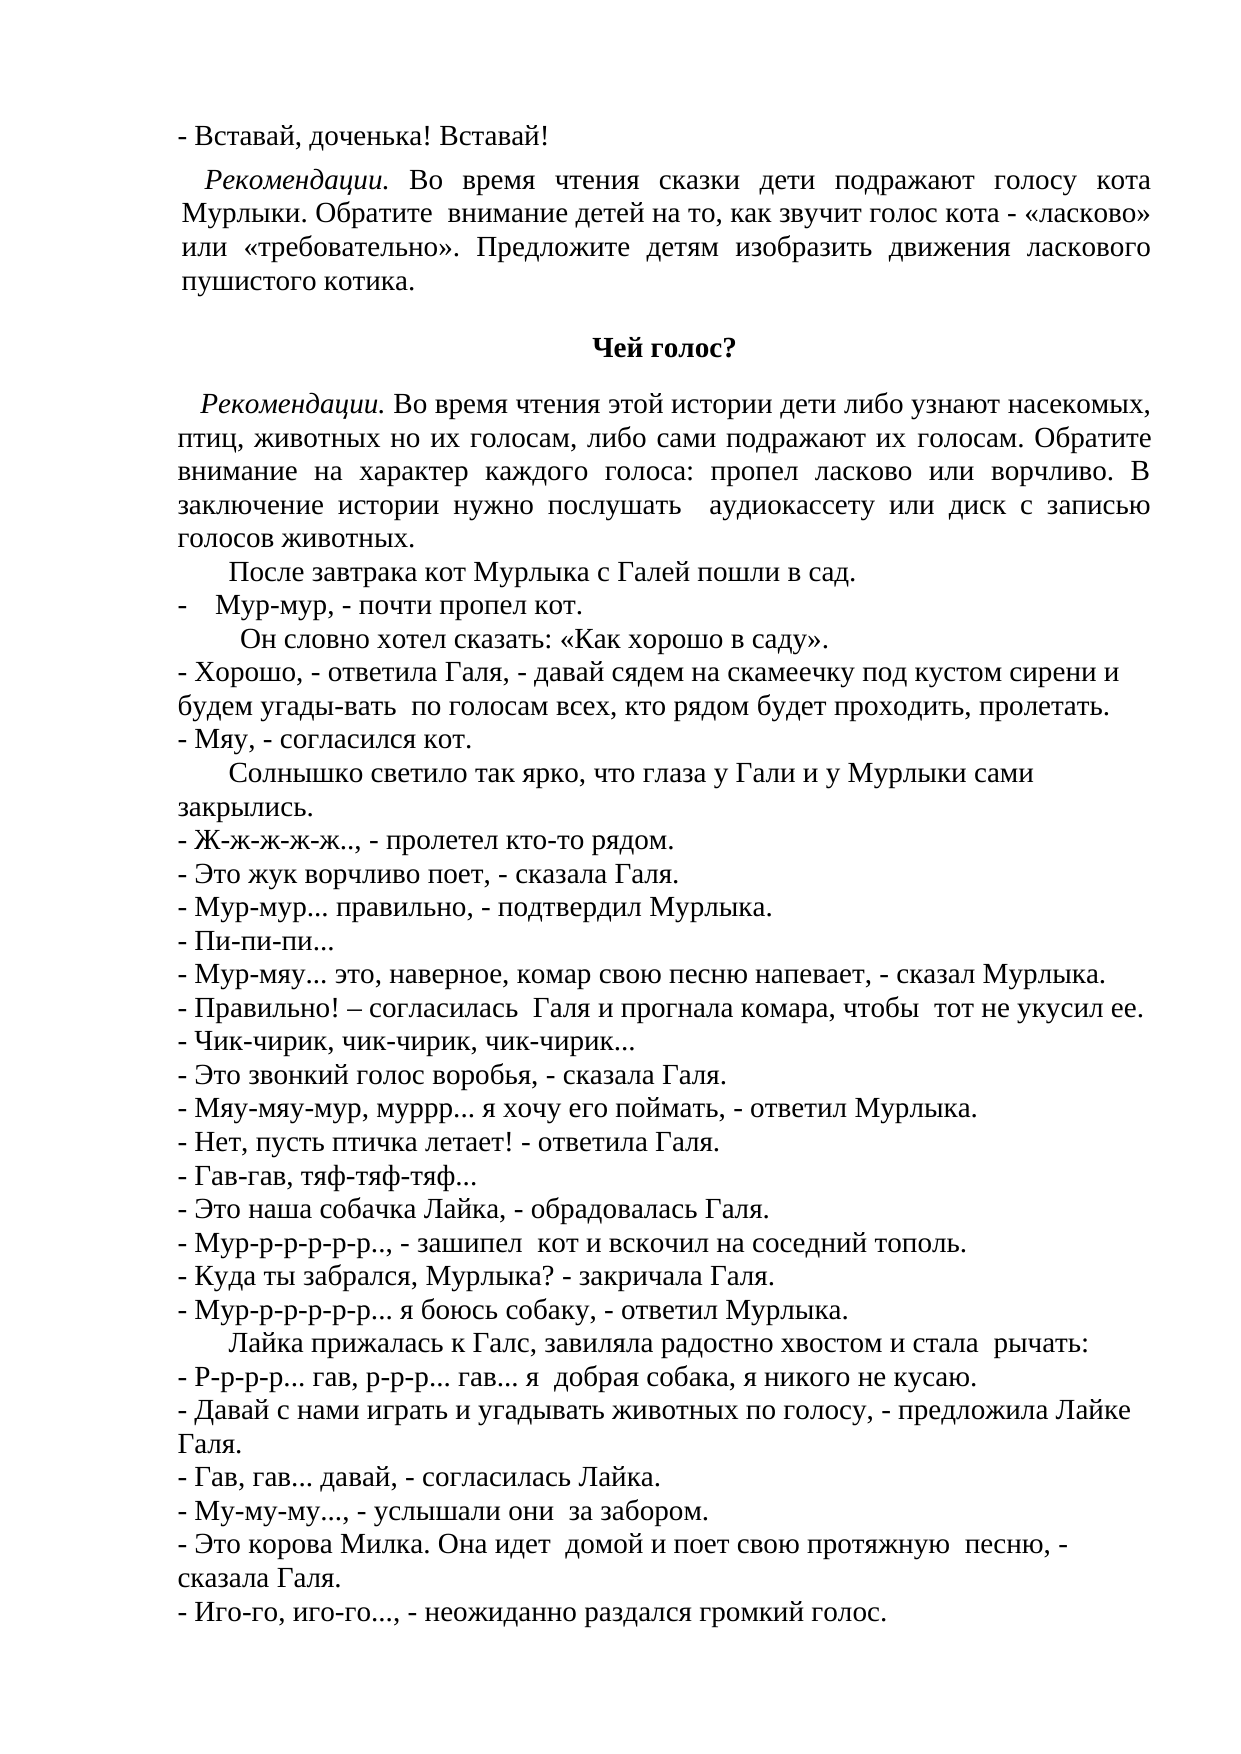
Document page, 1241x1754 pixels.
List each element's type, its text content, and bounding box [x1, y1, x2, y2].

text - Нет, пусть птичка летает! - ответила Галя. [177, 1124, 1152, 1158]
text - Это корова Милка. Она идет домой и поет свою протяжную песню, - сказала Галя. [177, 1527, 1152, 1594]
text - Гав-гав, тяф-тяф-тяф... [177, 1158, 1152, 1191]
text - Правильно! – согласилась Галя и прогнала комара, чтобы тот не укусил ее. [177, 990, 1152, 1023]
text - Вставай, доченька! Вставай! [177, 118, 1152, 152]
text После завтрака кот Мурлыка с Галей пошли в сад. [177, 554, 1152, 587]
list Мур-мур, - почти пропел кот. [177, 587, 1152, 621]
text - Мур-р-р-р-р-р.., - зашипел кот и вскочил на соседний тополь. [177, 1225, 1152, 1258]
text - Мур-мур... правильно, - подтвердил Мурлыка. [177, 889, 1152, 923]
text - Гав, гав... давай, - согласилась Лайка. [177, 1459, 1152, 1493]
text Солнышко светило так ярко, что глаза у Гали и у Мурлыки сами закрылись. [177, 755, 1152, 822]
text Чей голос? [177, 330, 1152, 363]
text Рекомендации. Во время чтения этой истории дети либо узнают насекомых, птиц, животных но их голосам, либо сами подражают их голосам. Обратите внимание на характер каждого голоса: пропел ласково или ворчливо. В заключение истории нужно послушать аудиокассету или диск с записью голосов животных. [177, 386, 1152, 554]
text - Му-му-му..., - услышали они за забором. [177, 1493, 1152, 1527]
text - Р-р-р-р... гав, р-р-р... гав... я добрая собака, я никого не кусаю. [177, 1359, 1152, 1392]
text - Мяу-мяу-мур, муррр... я хочу его поймать, - ответил Мурлыка. [177, 1091, 1152, 1124]
text - Мяу, - согласился кот. [177, 722, 1152, 755]
text - Иго-го, иго-го..., - неожиданно раздался громкий голос. [177, 1594, 1152, 1627]
text Он словно хотел сказать: «Как хорошо в саду». [177, 621, 1152, 654]
text - Пи-пи-пи... [177, 923, 1152, 956]
text Лайка прижалась к Галс, завиляла радостно хвостом и стала рычать: [177, 1325, 1152, 1359]
text Рекомендации. Во время чтения сказки дети подражают голосу кота Мурлыки. Обратите внимание детей на то, как звучит голос кота - «ласково» или «требовательно». Предложите детям изобразить движения ласкового пушистого котика. [181, 162, 1152, 296]
text - Давай с нами играть и угадывать животных по голосу, - предложила Лайке Галя. [177, 1392, 1152, 1459]
text - Чик-чирик, чик-чирик, чик-чирик... [177, 1023, 1152, 1057]
text - Это звонкий голос воробья, - сказала Галя. [177, 1057, 1152, 1091]
text - Хорошо, - ответила Галя, - давай сядем на скамеечку под кустом сирени и будем угады-вать по голосам всех, кто рядом будет проходить, пролетать. [177, 654, 1152, 722]
text - Это наша собачка Лайка, - обрадовалась Галя. [177, 1191, 1152, 1225]
text - Это жук ворчливо поет, - сказала Галя. [177, 856, 1152, 889]
text - Мур-р-р-р-р-р... я боюсь собаку, - ответил Мурлыка. [177, 1292, 1152, 1325]
text - Куда ты забрался, Мурлыка? - закричала Галя. [177, 1258, 1152, 1292]
text - Мур-мяу... это, наверное, комар свою песню напевает, - сказал Мурлыка. [177, 956, 1152, 990]
text - Ж-ж-ж-ж-ж.., - пролетел кто-то рядом. [177, 822, 1152, 856]
